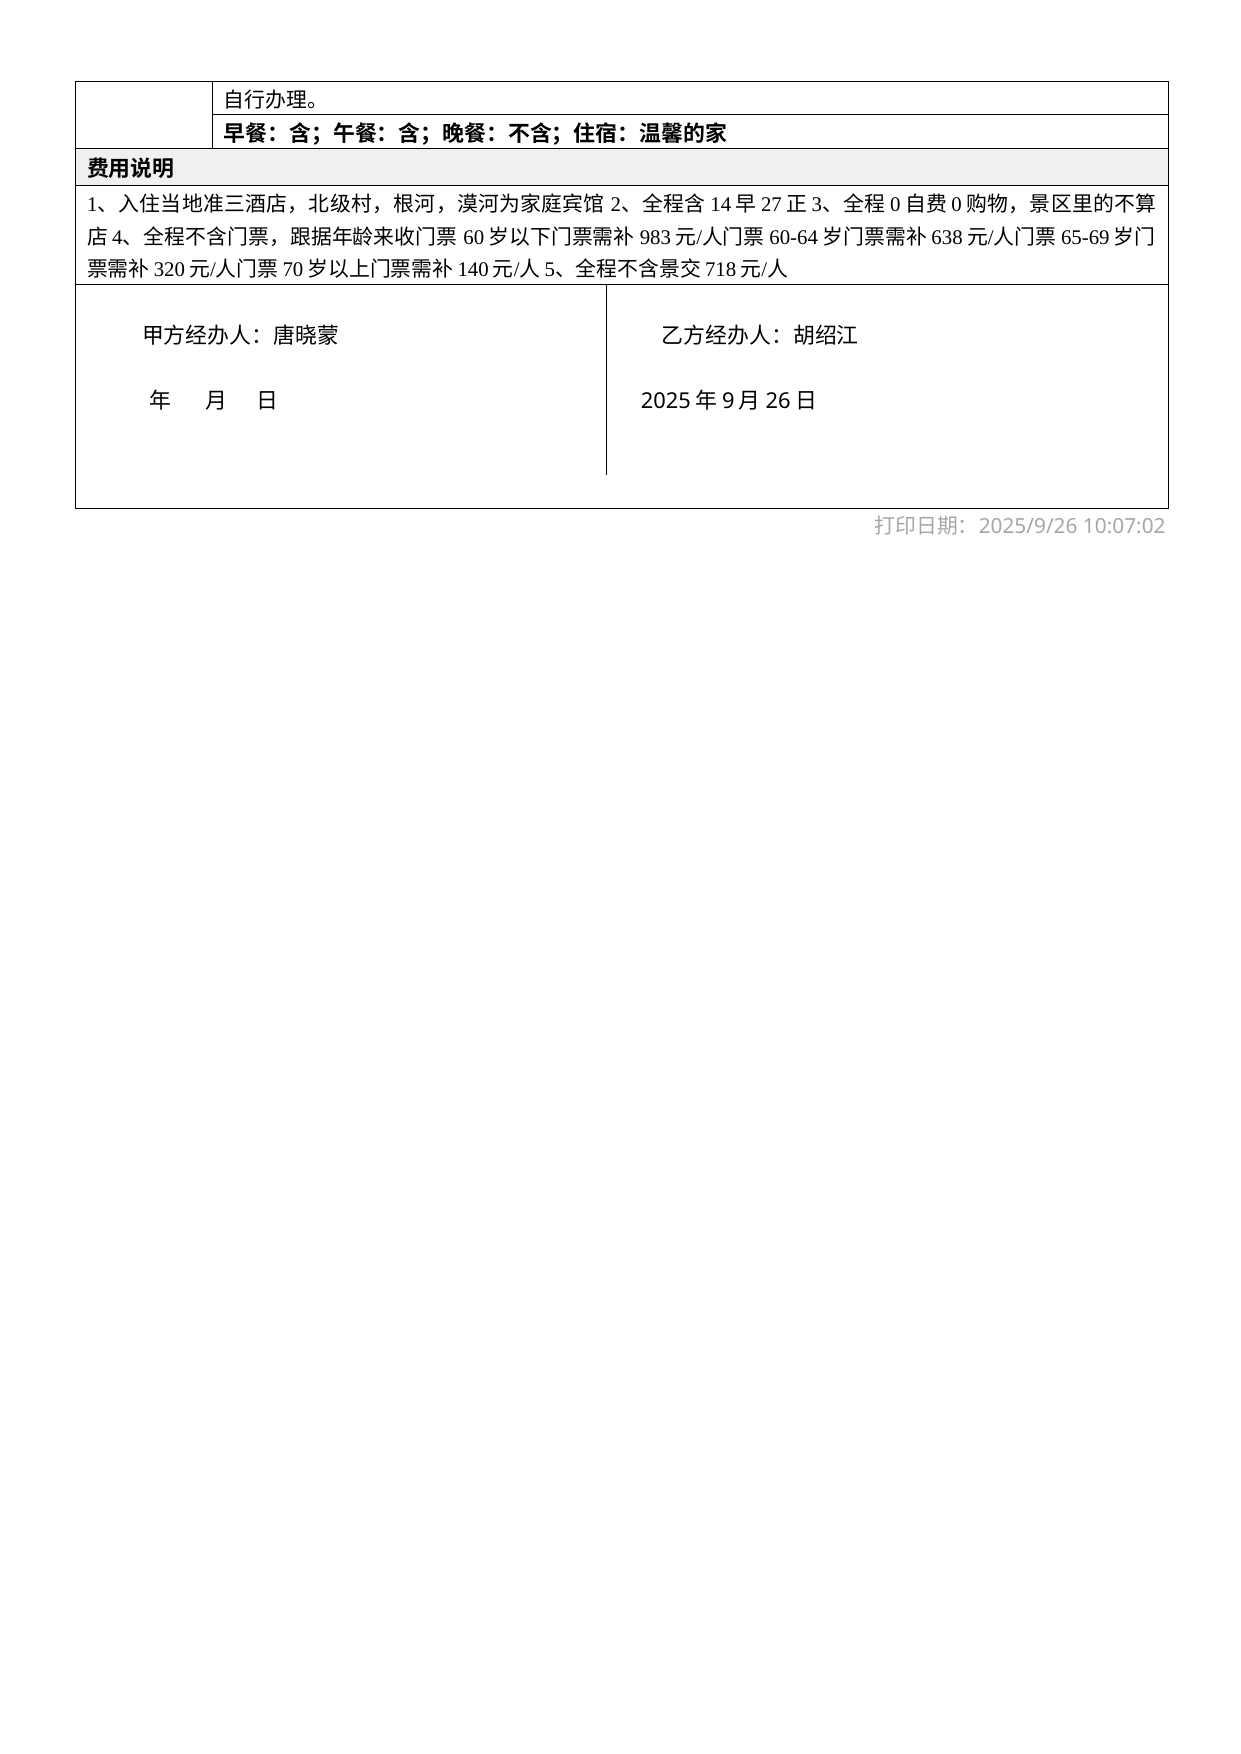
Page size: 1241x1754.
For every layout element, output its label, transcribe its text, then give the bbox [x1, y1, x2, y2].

table_cell 费用说明 [76, 149, 1168, 185]
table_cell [213, 82, 1168, 114]
text 打印日期：2025/9/26 10:07:02 [75, 509, 1165, 541]
table_cell 早餐：含；午餐：含；晚餐：不含；住宿：温馨的家 [213, 115, 1168, 148]
table_cell [76, 285, 1168, 507]
table_cell 1、入住当地准三酒店，北级村，根河，漠河为家庭宾馆2、全程含14早27正3、全程0自费0购物，景区里的不算店4、全程不含门票，跟据年龄来收门票60岁以下门票需补983元/人门票60-64岁门票需补638元/人门票65-69岁门票需补320元/人门票70岁以上门票需补140元/人5、全程不含景交718元/人 [76, 186, 1168, 284]
